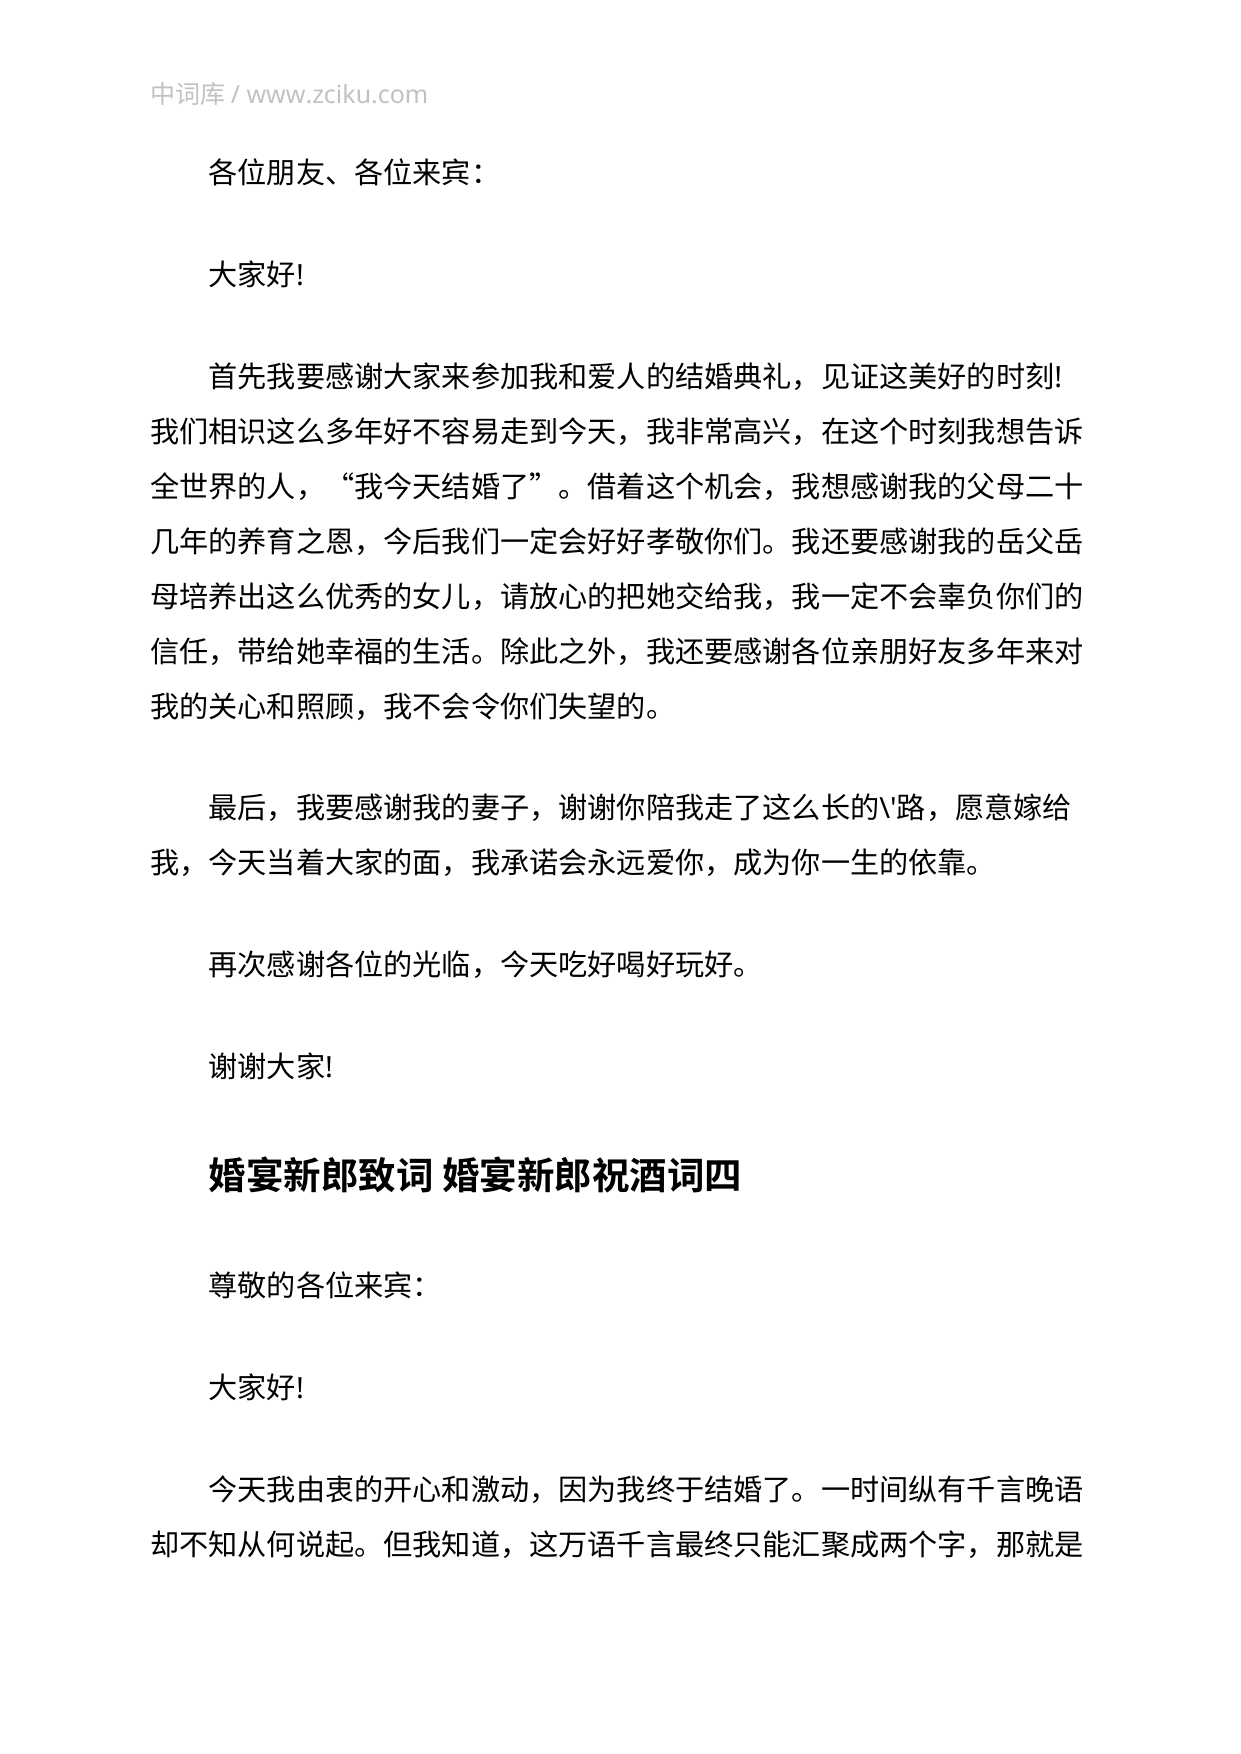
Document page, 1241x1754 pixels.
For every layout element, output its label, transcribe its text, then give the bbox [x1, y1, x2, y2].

text 大家好! [150, 252, 1090, 294]
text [150, 1467, 1090, 1564]
text 首先我要感谢大家来参加我和爱人的结婚典礼，见证这美好的时刻!我们相识这么多年好不容易走到今天，我非常高兴，在这个时刻我想告诉全世界的人，“我今天结婚了”。借着这个机会，我想感谢我的父母二十几年的养育之恩，今后我们一定会好好孝敬你们。我还要感谢我的岳父岳母培养出这么优秀的女儿，请放心的把她交给我，我一定不会辜负你们的信任，带给她幸福的生活。除此之外，我还要感谢各位亲朋好友多年来对我的关心和照顾，我不会令你们失望的。 [150, 354, 1090, 726]
text 谢谢大家! [150, 1043, 1090, 1086]
text 尊敬的各位来宾： [150, 1263, 1090, 1305]
text 大家好! [150, 1365, 1090, 1407]
text 婚宴新郎致词 婚宴新郎祝酒词四 [150, 1146, 1090, 1200]
text 再次感谢各位的光临，今天吃好喝好玩好。 [150, 942, 1090, 984]
text 最后，我要感谢我的妻子，谢谢你陪我走了这么长的\'路，愿意嫁给我，今天当着大家的面，我承诺会永远爱你，成为你一生的依靠。 [150, 785, 1090, 882]
text 各位朋友、各位来宾： [150, 150, 1090, 192]
